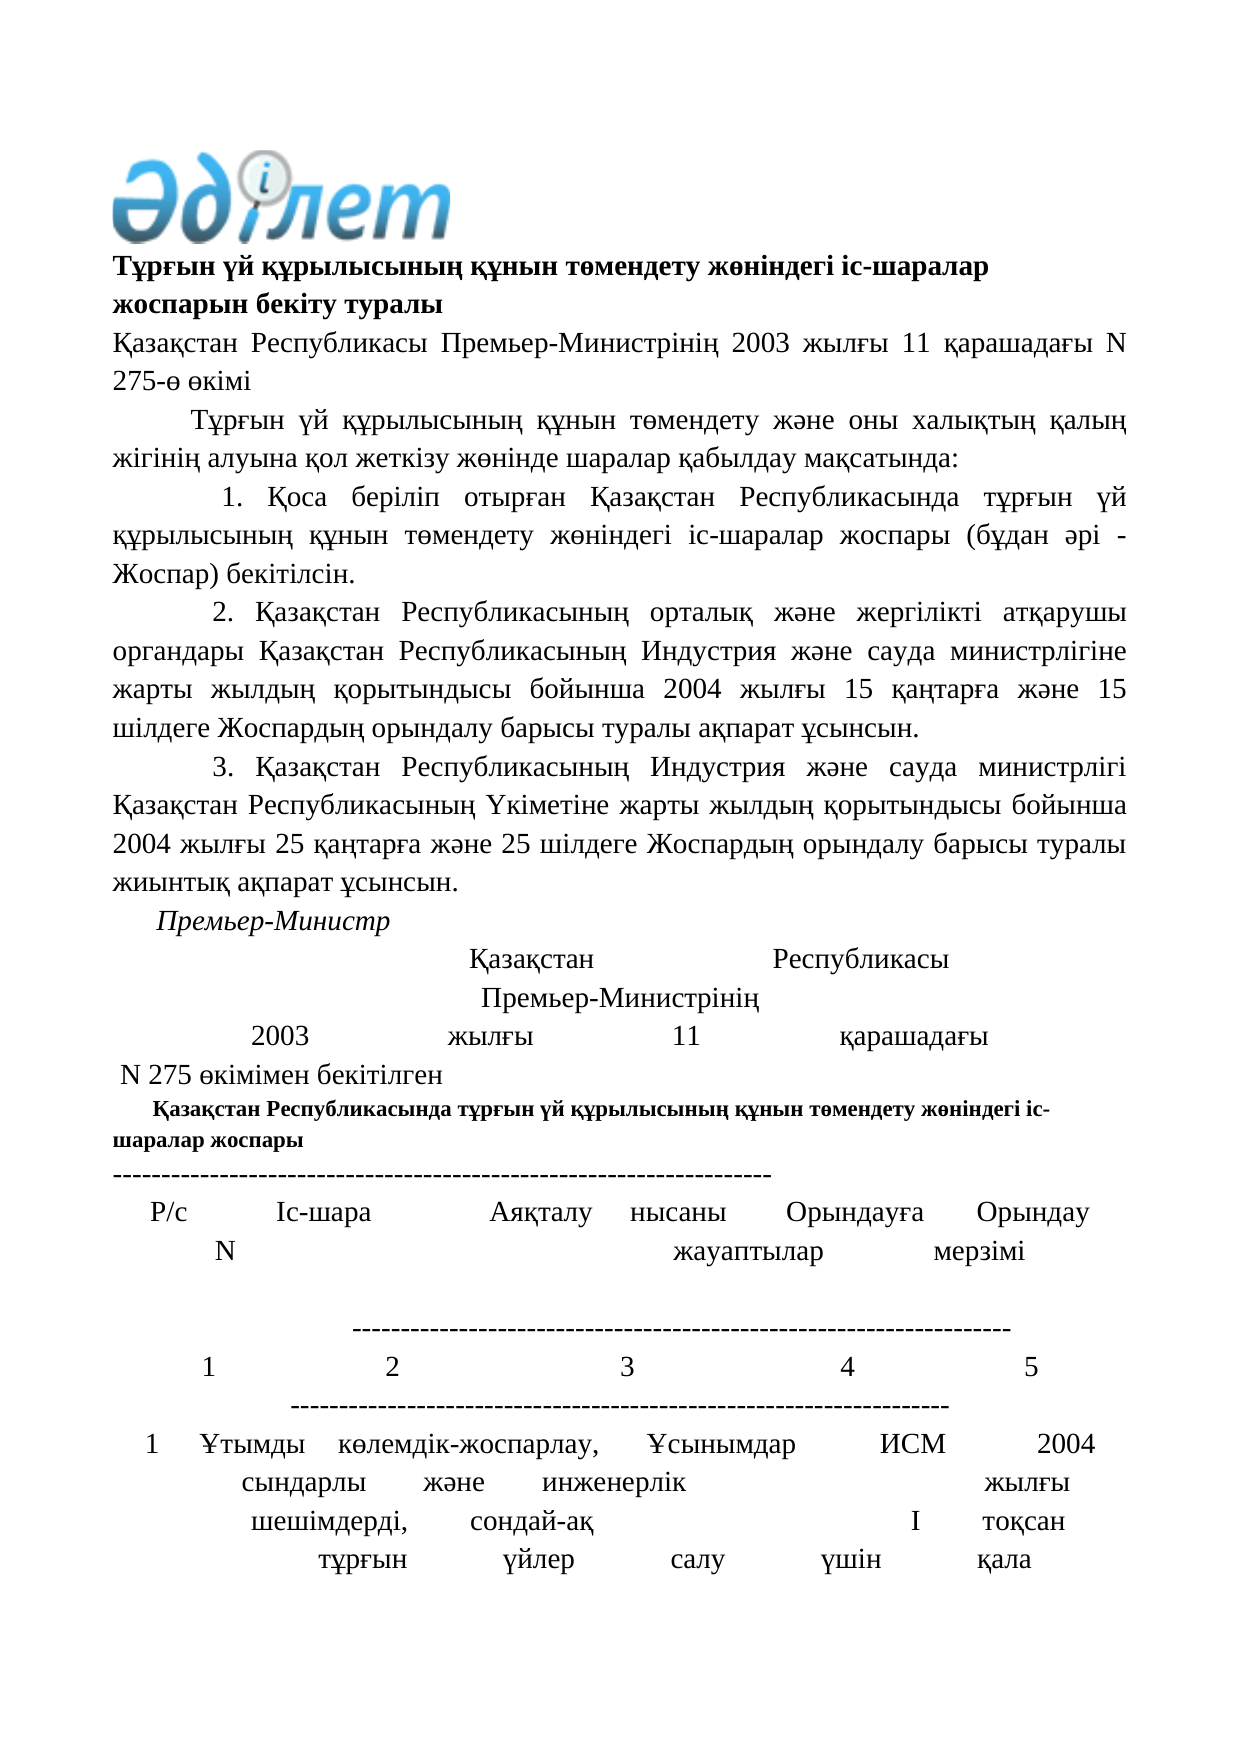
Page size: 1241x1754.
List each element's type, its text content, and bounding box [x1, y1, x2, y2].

text 3. Қазақстан Республикасының Индустрия және сауда министрлiгi Қазақстан Республикасының Үкiметiне жарты жылдың қорытындысы бойынша 2004 жылғы 25 қаңтарға және 25 шілдеге Жоспардың орындалу барысы туралы жиынтық ақпарат ұсынсын. [112, 749, 1128, 898]
text Қазақстан Республикасы Премьер-Министрінің 2003 жылғы 11 қарашадағы N 275-ө өкімі [112, 325, 1128, 397]
text 1. Қоса берiлiп отырған Қазақстан Республикасында тұрғын үй құрылысының құнын төмендету жөнiндегi іс-шаралар жоспары (бұдан әрi - Жоспар) бекiтiлсiн. [112, 479, 1128, 589]
text Премьер-Министр [112, 903, 1128, 936]
text Тұрғын үй құрылыcының құнын төмендету жөнiндегі iс-шаралар жоспарын бекiту туралы [112, 248, 1128, 320]
text Тұрғын үй құрылысының құнын төмендету және оны халықтың қалың жiгiнiң алуына қол жеткiзу жөнiнде шаралар қабылдау мақсатында: [112, 402, 1128, 474]
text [112, 1156, 1128, 1575]
text Қазақстан Республикасы Премьер-Министрiнiң 2003 жылғы 11 қарашадағы N 275 өкiмiмен бекiтiлген [112, 941, 1128, 1091]
picture [112, 150, 451, 244]
text Қазақстан Республикасында тұрғын үй құрылысының құнын төмендету жөнiндегі iс-шаралар жоспары [112, 1096, 1128, 1152]
text 2. Қазақстан Республикасының орталық және жергiлiктi атқарушы органдары Қазақстан Республикасының Индустрия және сауда министрлiгiне жарты жылдың қорытындысы бойынша 2004 жылғы 15 қаңтарға және 15 шiлдеге Жоспардың орындалу барысы туралы ақпарат ұсынсын. [112, 594, 1128, 744]
